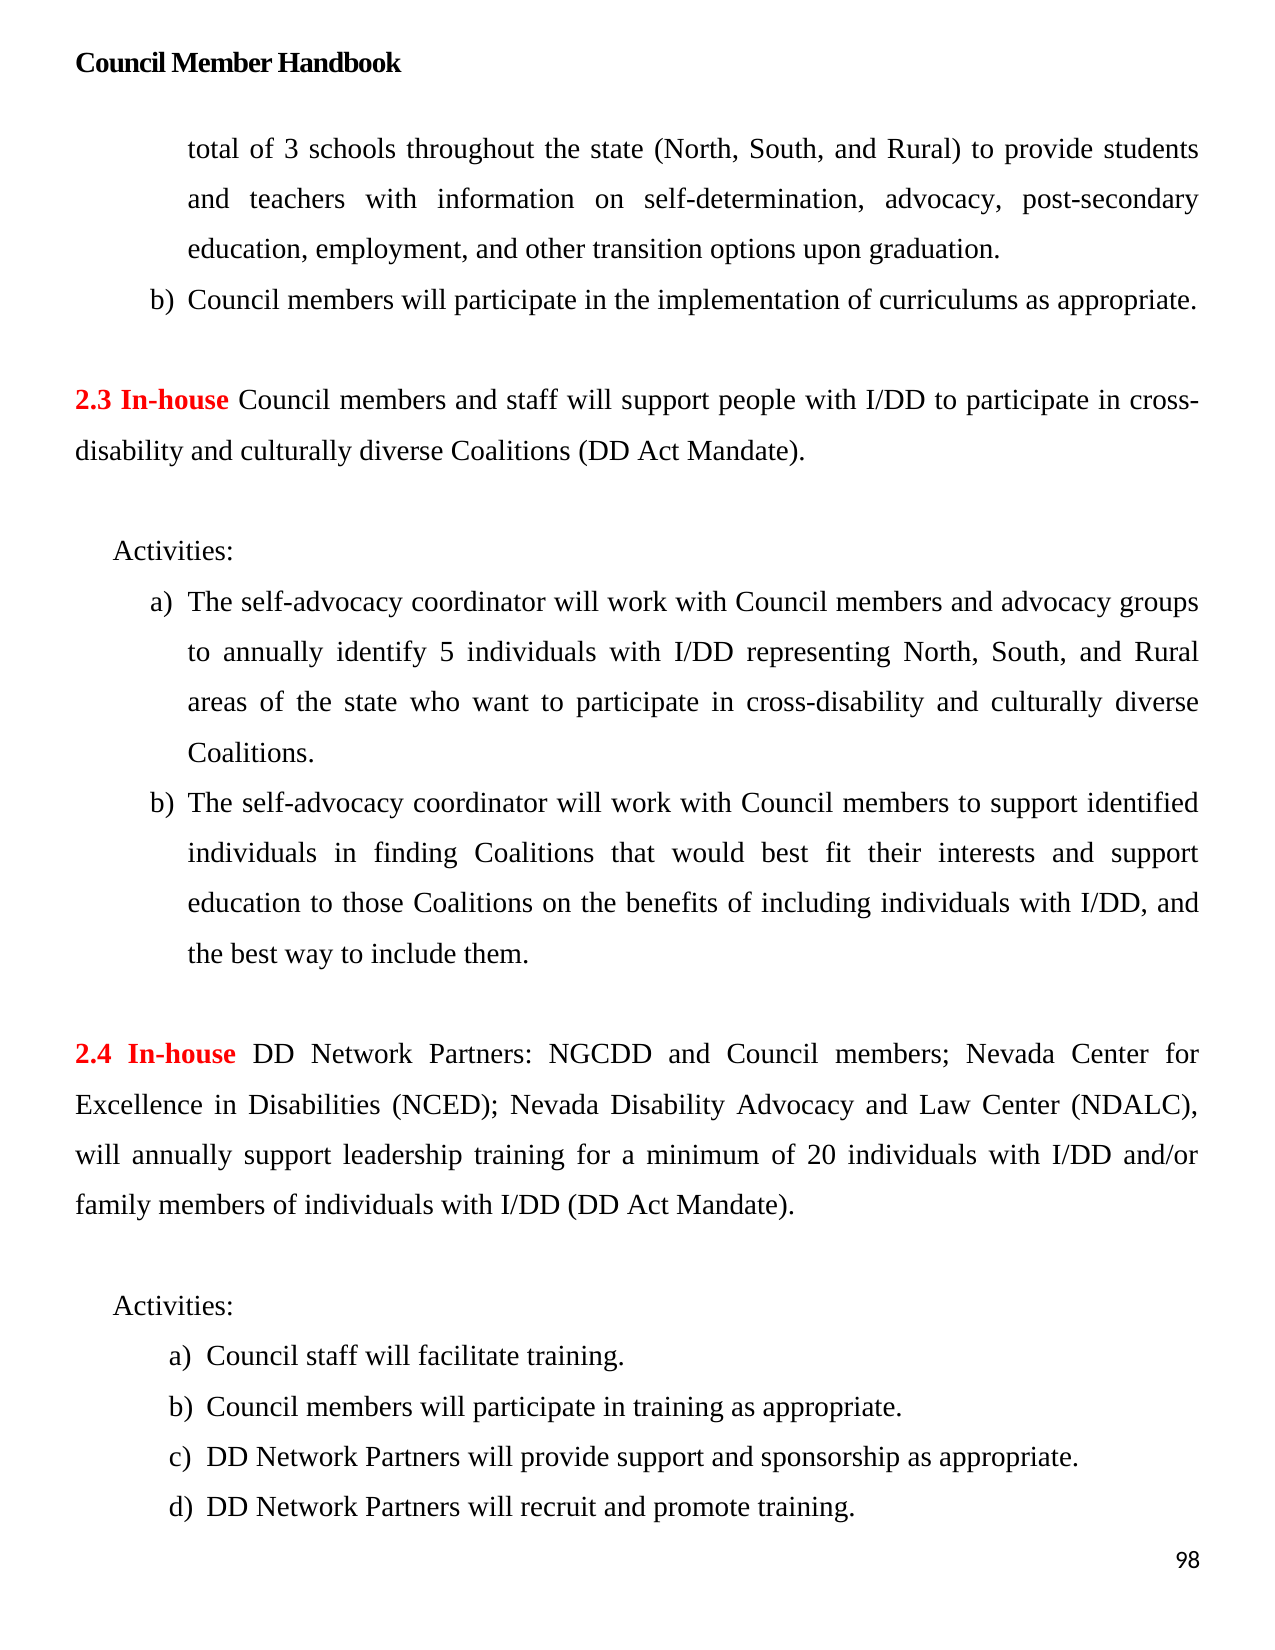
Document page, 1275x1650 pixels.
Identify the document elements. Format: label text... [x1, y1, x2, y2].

text Activities: [75, 533, 1200, 567]
list Council staff will facilitate training. [169, 1338, 1200, 1372]
text 2.4 In-house DD Network Partners: NGCDD and Council members; Nevada Center for Excellence in Disabilities (NCED); Nevada Disability Advocacy and Law Center (NDALC), will annually support leadership training for a minimum of 20 individuals with I/DD and/or family members of individuals with I/DD (DD Act Mandate). [75, 1037, 1200, 1221]
list Council members will participate in training as appropriate. [169, 1389, 1200, 1422]
text Activities: [112, 1288, 1200, 1322]
list The self-advocacy coordinator will work with Council members to support identified individuals in finding Coalitions that would best fit their interests and support education to those Coalitions on the benefits of including individuals with I/DD, and the best way to include them. [150, 785, 1200, 969]
list The self-advocacy coordinator will work with Council members and advocacy groups to annually identify 5 individuals with I/DD representing North, South, and Rural areas of the state who want to participate in cross-disability and culturally diverse Coalitions. [150, 584, 1200, 768]
list DD Network Partners will provide support and sponsorship as appropriate. [169, 1439, 1200, 1473]
text 2.3 In-house Council members and staff will support people with I/DD to participate in cross-disability and culturally diverse Coalitions (DD Act Mandate). [75, 382, 1200, 466]
list DD Network Partners will recruit and promote training. [169, 1489, 1200, 1523]
list Council members will participate in the implementation of curriculums as appropriate. [150, 282, 1200, 315]
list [150, 131, 1200, 265]
